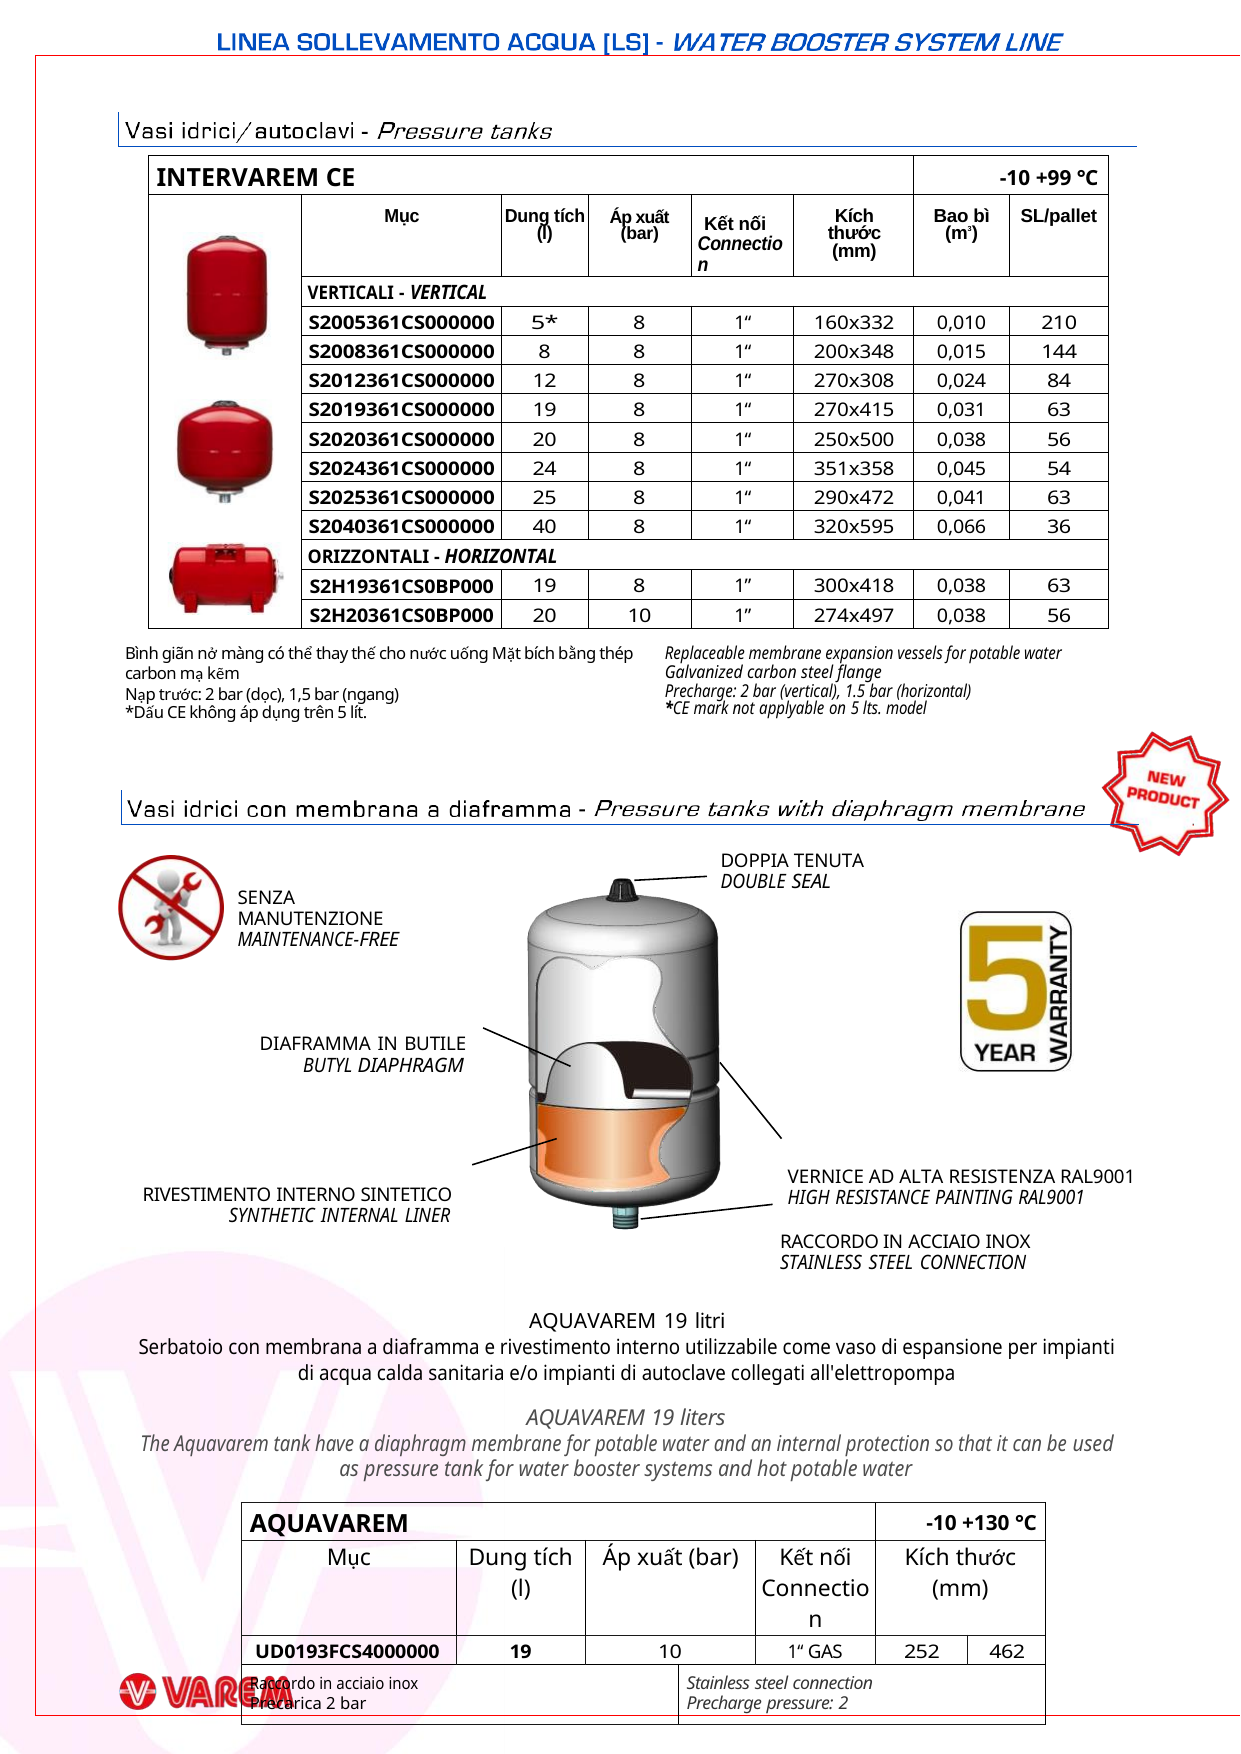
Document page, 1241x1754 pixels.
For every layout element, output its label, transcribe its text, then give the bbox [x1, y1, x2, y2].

table_cell 0,041 [914, 482, 1009, 510]
picture [125, 122, 353, 143]
table_cell 24 [502, 453, 588, 481]
table_cell Dung tích (l) [502, 195, 588, 276]
table_cell S2012361CS000000 [302, 365, 501, 393]
picture [167, 542, 285, 615]
table_cell 250x500 [794, 423, 913, 452]
table_cell Kết nối Connection [692, 195, 793, 276]
table_cell Áp xuất (bar) [589, 195, 691, 276]
table_cell 1” [692, 570, 793, 598]
table_cell 351x358 [794, 453, 913, 481]
table_header AQUAVAREM [242, 1503, 875, 1540]
table_cell ORIZZONTALI - HORIZONTAL [302, 540, 1108, 569]
table_cell S2H19361CS0BP000 [302, 570, 501, 598]
table_cell 5* [502, 307, 588, 335]
table_cell 0,010 [914, 307, 1009, 335]
table_cell S2025361CS000000 [302, 482, 501, 510]
table_cell 8 [589, 482, 691, 510]
table_cell 462 [968, 1636, 1045, 1664]
table_cell 8 [589, 511, 691, 539]
text Serbatoio con membrana a diaframma e rivestimento interno utilizzabile come vaso di espansione per impianti di acqua calda sanitaria e/o impianti di autoclave collegati all'elettropompa [134, 1334, 1119, 1386]
table_cell S2040361CS000000 [302, 511, 501, 539]
table_cell 10 [586, 1636, 755, 1664]
table_cell 8 [589, 570, 691, 598]
table_cell S2019361CS000000 [302, 394, 501, 422]
table_cell 1“ GAS [756, 1636, 875, 1664]
table_cell 252 [876, 1636, 967, 1664]
text DOPPIA TENUTA [720, 851, 1205, 871]
table_cell UD0193FCS4000000 [242, 1636, 456, 1664]
table_cell 8 [589, 336, 691, 364]
table_cell 56 [1010, 600, 1108, 628]
table_cell Kích thước (mm) [876, 1541, 1045, 1634]
table_cell 160x332 [794, 307, 913, 335]
table_cell 1” [692, 600, 793, 628]
table_cell 270x415 [794, 394, 913, 422]
table_header INTERVAREM CE [149, 156, 913, 194]
table_cell 84 [1010, 365, 1108, 393]
table_cell 8 [589, 453, 691, 481]
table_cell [242, 1665, 678, 1724]
table_header -10 +99 °C [914, 156, 1108, 194]
text AQUAVAREM 19 litri [135, 1310, 1119, 1333]
text STAINLESS STEEL CONNECTION [780, 1252, 1205, 1274]
picture [958, 910, 1074, 1072]
table_cell 290x472 [794, 482, 913, 510]
table_cell 36 [1010, 511, 1108, 539]
table_cell S2024361CS000000 [302, 453, 501, 481]
table_cell 20 [502, 600, 588, 628]
table_cell 19 [457, 1636, 585, 1664]
table_cell 1“ [692, 307, 793, 335]
text DOUBLE SEAL [720, 871, 1205, 893]
table_cell 63 [1010, 394, 1108, 422]
table_cell 0,045 [914, 453, 1009, 481]
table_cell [679, 1665, 1045, 1724]
table_cell 0,066 [914, 511, 1009, 539]
table_cell Dung tích (l) [457, 1541, 585, 1634]
table_cell 20 [502, 423, 588, 452]
table_cell 1“ [692, 511, 793, 539]
table_cell 274x497 [794, 600, 913, 628]
text AQUAVAREM 19 liters [135, 1406, 1119, 1430]
table_cell Kích thước (mm) [794, 195, 913, 276]
picture [377, 122, 552, 139]
picture [118, 855, 224, 961]
table_cell S2005361CS000000 [302, 307, 501, 335]
picture [526, 878, 722, 1230]
text DIAFRAMMA IN BUTILE [33, 1034, 466, 1055]
table_header Replaceable membrane expansion vessels for potable water Galvanized carbon steel flange Precharge: 2 bar (vertical), 1.5 bar (horizontal) *CE mark not applyable on 5 lts. model [651, 643, 1084, 721]
text The Aquavarem tank have a diaphragm membrane for potable water and an internal protection so that it can be used as pressure tank for water booster systems and hot potable water [134, 1431, 1119, 1483]
table_header -10 +130 °C [876, 1503, 1045, 1540]
table_cell 270x308 [794, 365, 913, 393]
text HIGH RESISTANCE PAINTING RAL9001 [787, 1187, 1205, 1209]
table_cell 63 [1010, 570, 1108, 598]
table_cell 1“ [692, 394, 793, 422]
table_cell 19 [502, 570, 588, 598]
table_cell 0,031 [914, 394, 1009, 422]
table_cell 1“ [692, 423, 793, 452]
picture [674, 33, 1064, 51]
table_cell 56 [1010, 423, 1108, 452]
table_cell 12 [502, 365, 588, 393]
table_cell SL/pallet [1010, 195, 1108, 276]
table_cell 0,015 [914, 336, 1009, 364]
text SYNTHETIC INTERNAL LINER [33, 1205, 452, 1227]
table_cell 200x348 [794, 336, 913, 364]
table_cell 0,024 [914, 365, 1009, 393]
picture [0, 1247, 505, 1754]
table_cell 1“ [692, 482, 793, 510]
picture [127, 800, 570, 817]
table_header Bình giãn nở màng có thể thay thế cho nước uống Mặt bích bằng thép carbon mạ kẽm Nạp trước: 2 bar (dọc), 1,5 bar (ngang) *Dấu CE không áp dụng trên 5 lít. [120, 643, 651, 721]
table_cell 10 [589, 600, 691, 628]
table_cell Kết nối Connection [756, 1541, 875, 1634]
picture [1101, 731, 1230, 857]
table_cell 8 [589, 365, 691, 393]
picture [218, 33, 648, 55]
text RACCORDO IN ACCIAIO INOX [780, 1232, 1205, 1252]
table_cell 8 [589, 394, 691, 422]
table_cell 210 [1010, 307, 1108, 335]
table_cell 19 [502, 394, 588, 422]
picture [594, 800, 1085, 821]
table_cell Mục [242, 1541, 456, 1634]
table_cell 8 [589, 307, 691, 335]
table_cell 40 [502, 511, 588, 539]
table_cell S2020361CS000000 [302, 423, 501, 452]
table_cell 8 [502, 336, 588, 364]
text BUTYL DIAPHRAGM [33, 1055, 466, 1076]
table_cell S2H20361CS0BP000 [302, 600, 501, 628]
picture [182, 232, 272, 360]
table_cell 1“ [692, 336, 793, 364]
table_cell 25 [502, 482, 588, 510]
picture [36, 1247, 505, 1715]
table_cell VERTICALI - VERTICAL [302, 277, 1108, 306]
text RIVESTIMENTO INTERNO SINTETICO [33, 1185, 452, 1205]
table_cell 300x418 [794, 570, 913, 598]
text MAINTENANCE-FREE [237, 929, 434, 951]
table_cell Bao bì (m3) [914, 195, 1009, 276]
table_cell 63 [1010, 482, 1108, 510]
table_cell Áp xuất (bar) [586, 1541, 755, 1634]
table_cell Mục [302, 195, 501, 276]
picture [174, 399, 275, 505]
table_cell [149, 195, 301, 628]
table_cell S2008361CS000000 [302, 336, 501, 364]
table_cell 1“ [692, 453, 793, 481]
table_cell 1“ [692, 365, 793, 393]
table_cell 320x595 [794, 511, 913, 539]
text VERNICE AD ALTA RESISTENZA RAL9001 [787, 1167, 1205, 1187]
text SENZA MANUTENZIONE [237, 888, 434, 929]
table_cell 8 [589, 423, 691, 452]
table_cell 144 [1010, 336, 1108, 364]
table_cell 54 [1010, 453, 1108, 481]
table_cell 0,038 [914, 600, 1009, 628]
table_cell 0,038 [914, 570, 1009, 598]
table_cell 0,038 [914, 423, 1009, 452]
